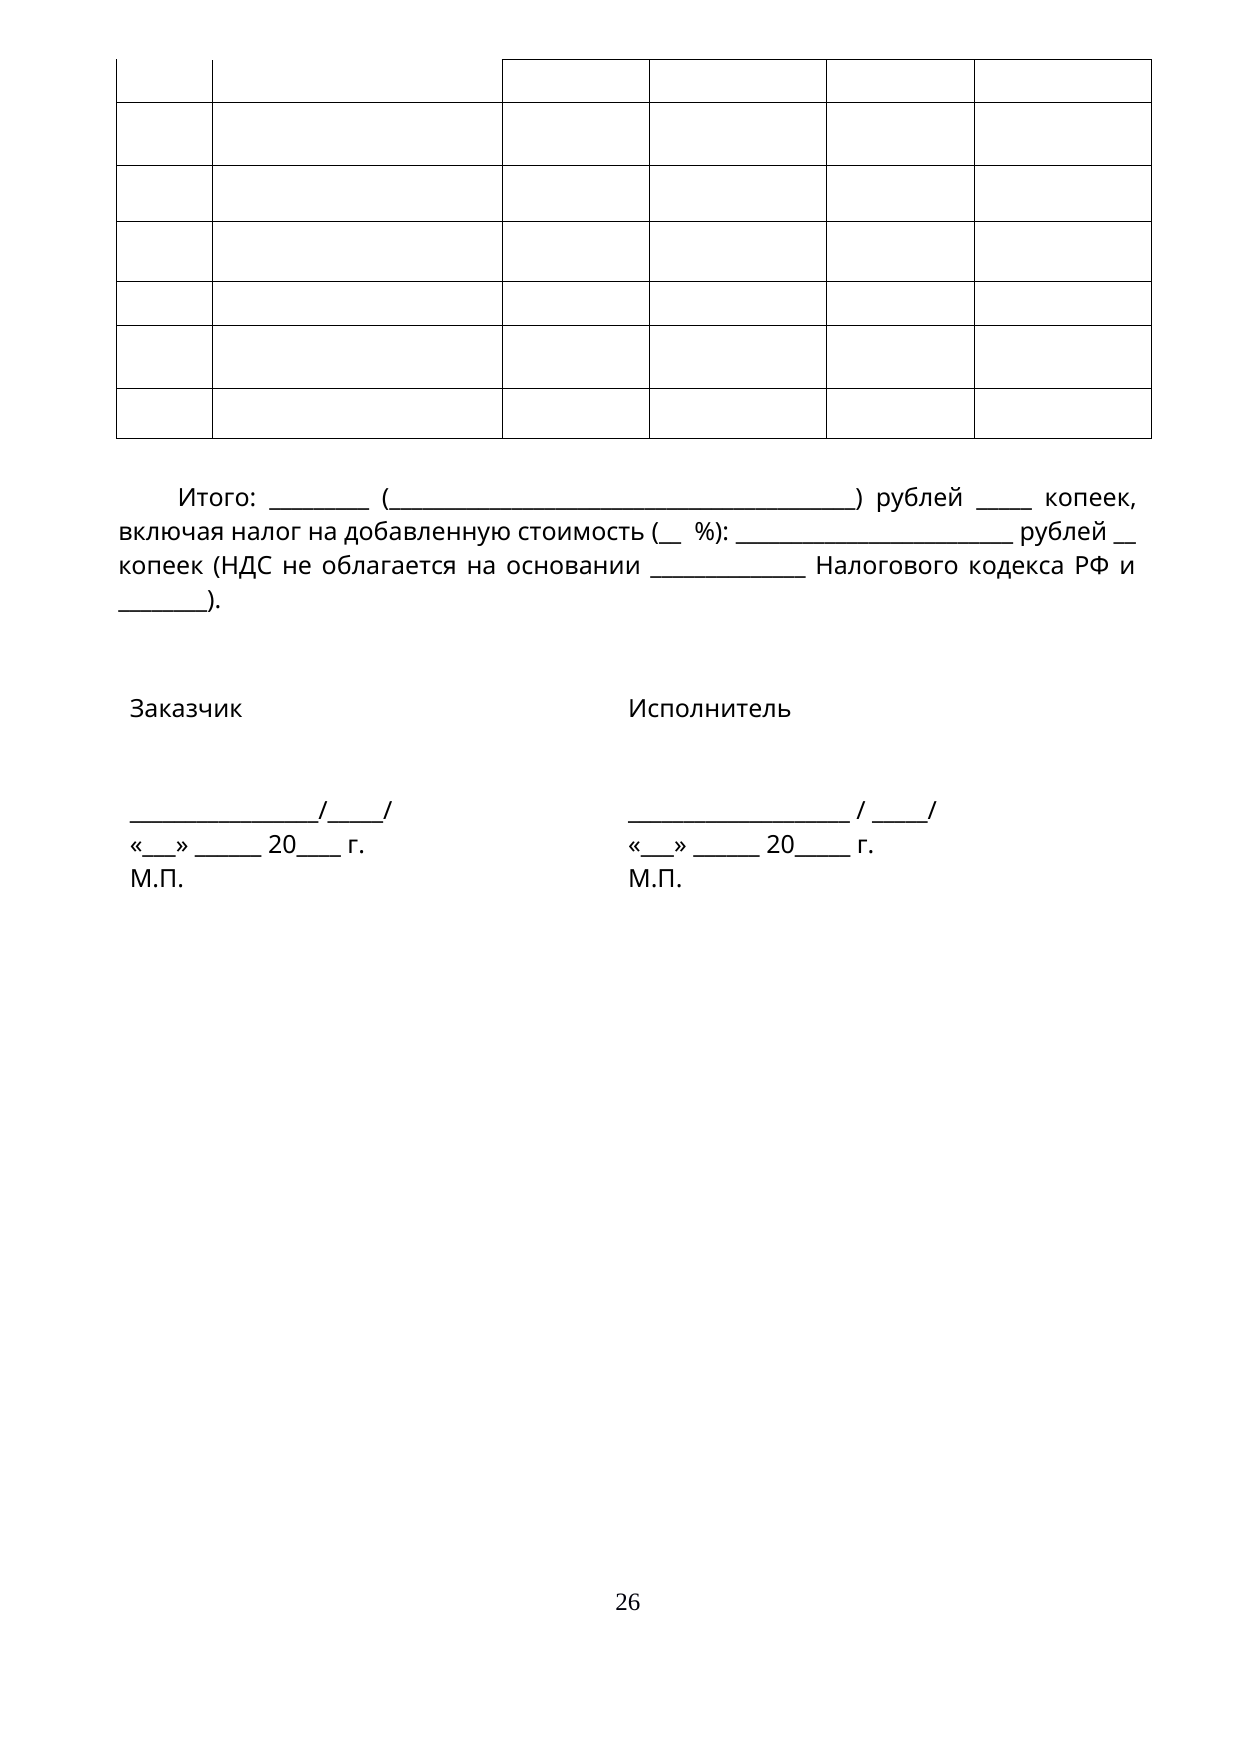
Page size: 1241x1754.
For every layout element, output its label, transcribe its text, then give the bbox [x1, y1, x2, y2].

table_cell [212, 59, 502, 102]
table_cell [117, 103, 212, 165]
table_cell [650, 389, 826, 438]
table_cell [213, 282, 502, 325]
table_cell [117, 166, 212, 221]
table_cell [650, 166, 826, 221]
table_cell [975, 222, 1151, 281]
table_cell [827, 389, 974, 438]
table_cell [975, 60, 1151, 102]
table_cell [503, 389, 649, 438]
table_cell [650, 326, 826, 388]
table_cell [503, 282, 649, 325]
table_header Исполнитель ____________________ / _____/ «___» ______ 20_____ г. М.П. [617, 656, 1115, 895]
table_cell [213, 326, 502, 388]
table_cell [213, 103, 502, 165]
table_cell [650, 222, 826, 281]
table_cell [975, 389, 1151, 438]
table_cell [975, 166, 1151, 221]
table_header Заказчик _________________/_____/ «___» ______ 20____ г. М.П. [118, 656, 617, 895]
text Итого: _________ (__________________________________________) рублей _____ копеек, включая налог на добавленную стоимость (__ %): _________________________ рублей __ копеек (НДС не облагается на основании ______________ Налогового кодекса РФ и ________). [118, 480, 1137, 616]
table_cell [117, 282, 212, 325]
table_cell [503, 326, 649, 388]
table_cell [975, 282, 1151, 325]
table_cell [117, 326, 212, 388]
table_cell [213, 222, 502, 281]
table_cell [650, 282, 826, 325]
table_cell [827, 103, 974, 165]
table_cell [117, 222, 212, 281]
table_cell [213, 166, 502, 221]
table_cell [827, 60, 974, 102]
table_cell [117, 389, 212, 438]
table_cell [213, 389, 502, 438]
table_cell [503, 222, 649, 281]
table_cell [503, 60, 649, 102]
table_cell [503, 103, 649, 165]
table_cell [827, 166, 974, 221]
table_cell [650, 103, 826, 165]
table_cell [827, 222, 974, 281]
table_cell [827, 282, 974, 325]
table_cell [650, 60, 826, 102]
table_cell [975, 103, 1151, 165]
table_cell [503, 166, 649, 221]
table_cell [975, 326, 1151, 388]
table_cell [117, 59, 212, 102]
table_cell [827, 326, 974, 388]
